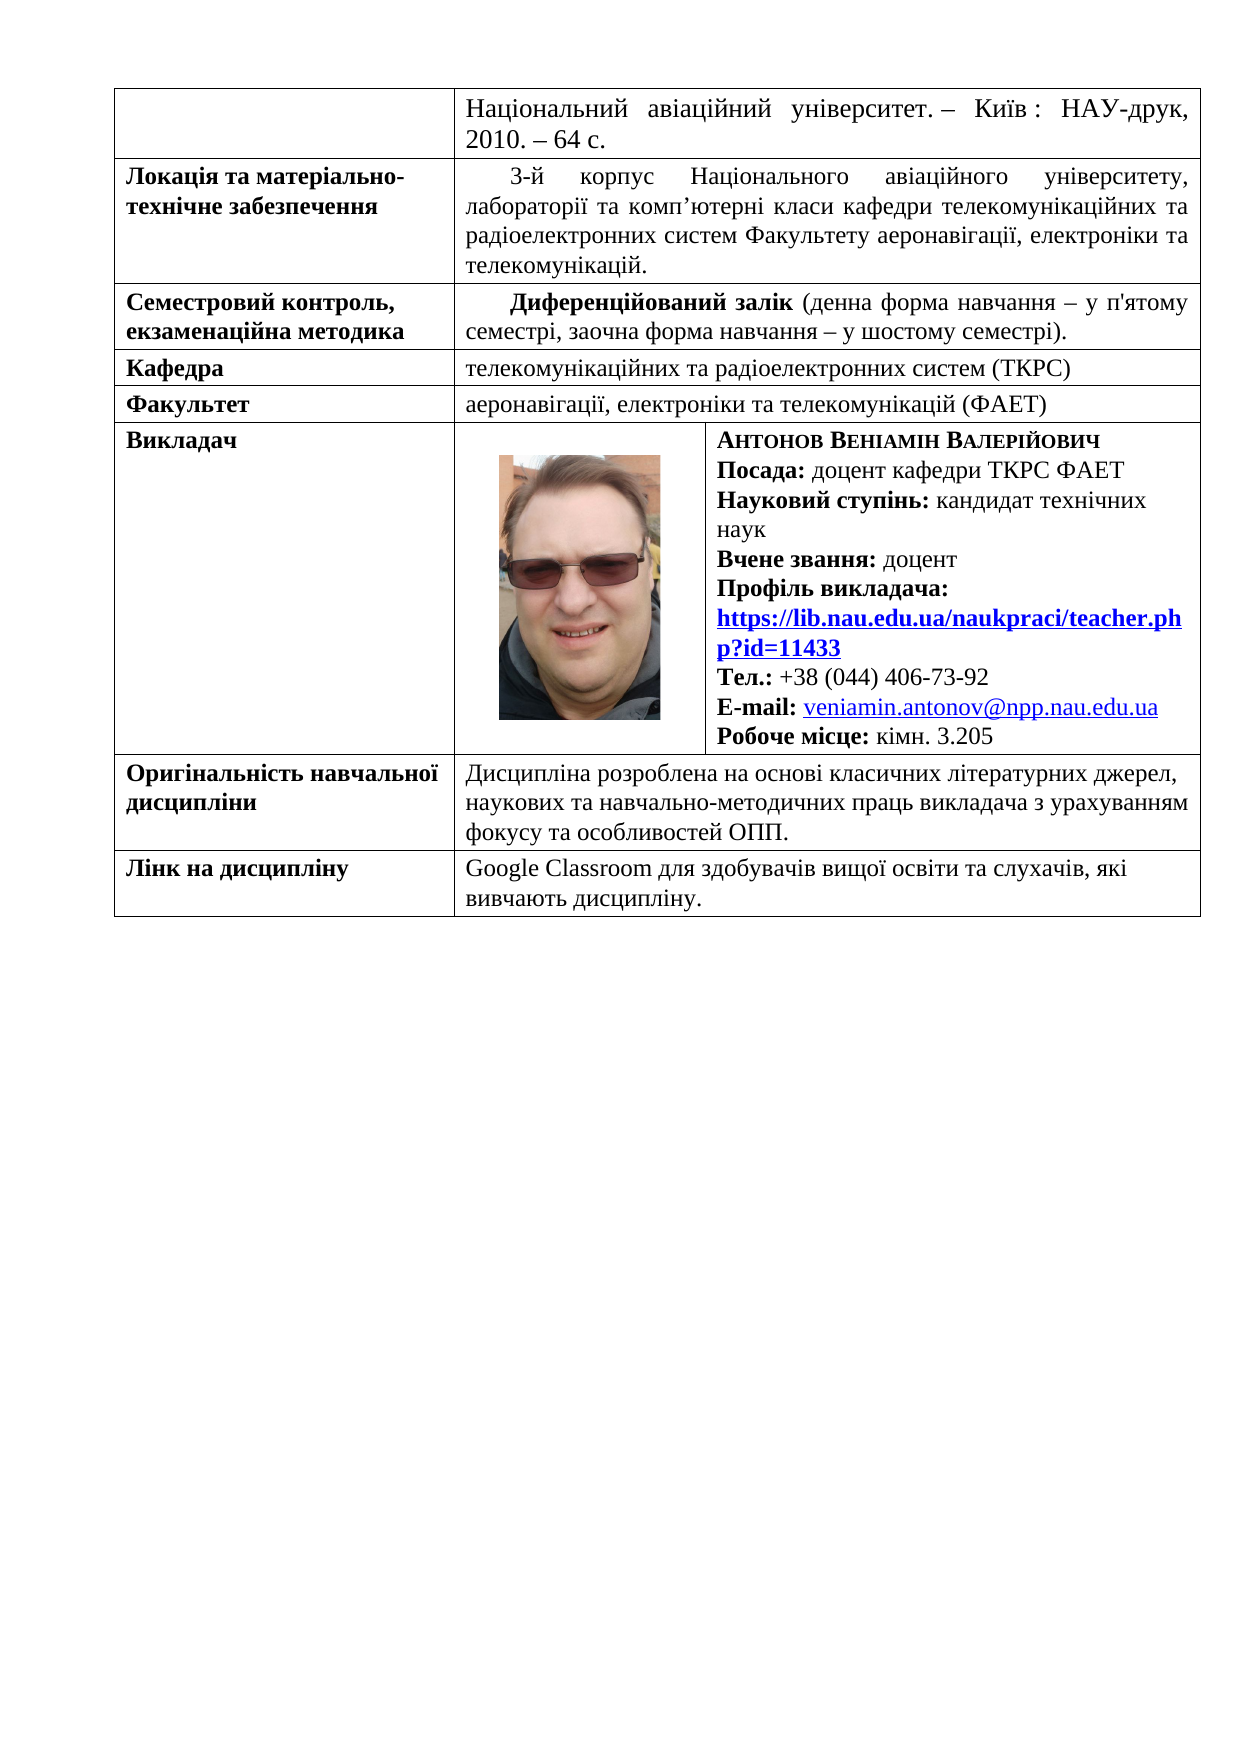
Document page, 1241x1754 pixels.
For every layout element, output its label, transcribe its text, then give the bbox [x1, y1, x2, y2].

table_cell Антонов Веніамін Валерійович Посада: доцент кафедри ТКРС ФАЕТ Науковий ступінь: кандидат технічних наук Вчене звання: доцент Профіль викладача: https://lib.nau.edu.ua/naukpraci/teacher.php?id=11433 Тел.: +38 (044) 406-73-92 E-mail: veniamin.antonov@npp.nau.edu.ua Робоче місце: кімн. 3.205 [706, 423, 1200, 754]
table_cell Викладач [115, 423, 454, 754]
table_cell Кафедра [115, 350, 454, 385]
table_cell Google Classroom для здобувачів вищої освіти та слухачів, які вивчають дисципліну. [455, 851, 1200, 916]
table_cell 3-й корпус Національного авіаційного університету, лабораторії та комп’ютерні класи кафедри телекомунікаційних та радіоелектронних систем Факультету аеронавігації, електроніки та телекомунікацій. [455, 159, 1200, 283]
table_cell Локація та матеріально-технічне забезпечення [115, 159, 454, 283]
table_cell Факультет [115, 386, 454, 422]
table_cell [115, 89, 454, 157]
table_cell телекомунікаційних та радіоелектронних систем (ТКРС) [455, 350, 1200, 385]
table_cell Дисципліна розроблена на основі класичних літературних джерел, наукових та навчально-методичних праць викладача з урахуванням фокусу та особливостей ОПП. [455, 755, 1200, 849]
table_cell аеронавігації, електроніки та телекомунікацій (ФАЕТ) [455, 386, 1200, 422]
table_cell Оригінальність навчальної дисципліни [115, 755, 454, 849]
table_cell [455, 423, 705, 754]
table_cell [455, 89, 1200, 157]
table_cell Лінк на дисципліну [115, 851, 454, 916]
table_cell Семестровий контроль, екзаменаційна методика [115, 284, 454, 349]
table_cell Диференційований залік (денна форма навчання – у п'ятому семестрі, заочна форма навчання – у шостому семестрі). [455, 284, 1200, 349]
